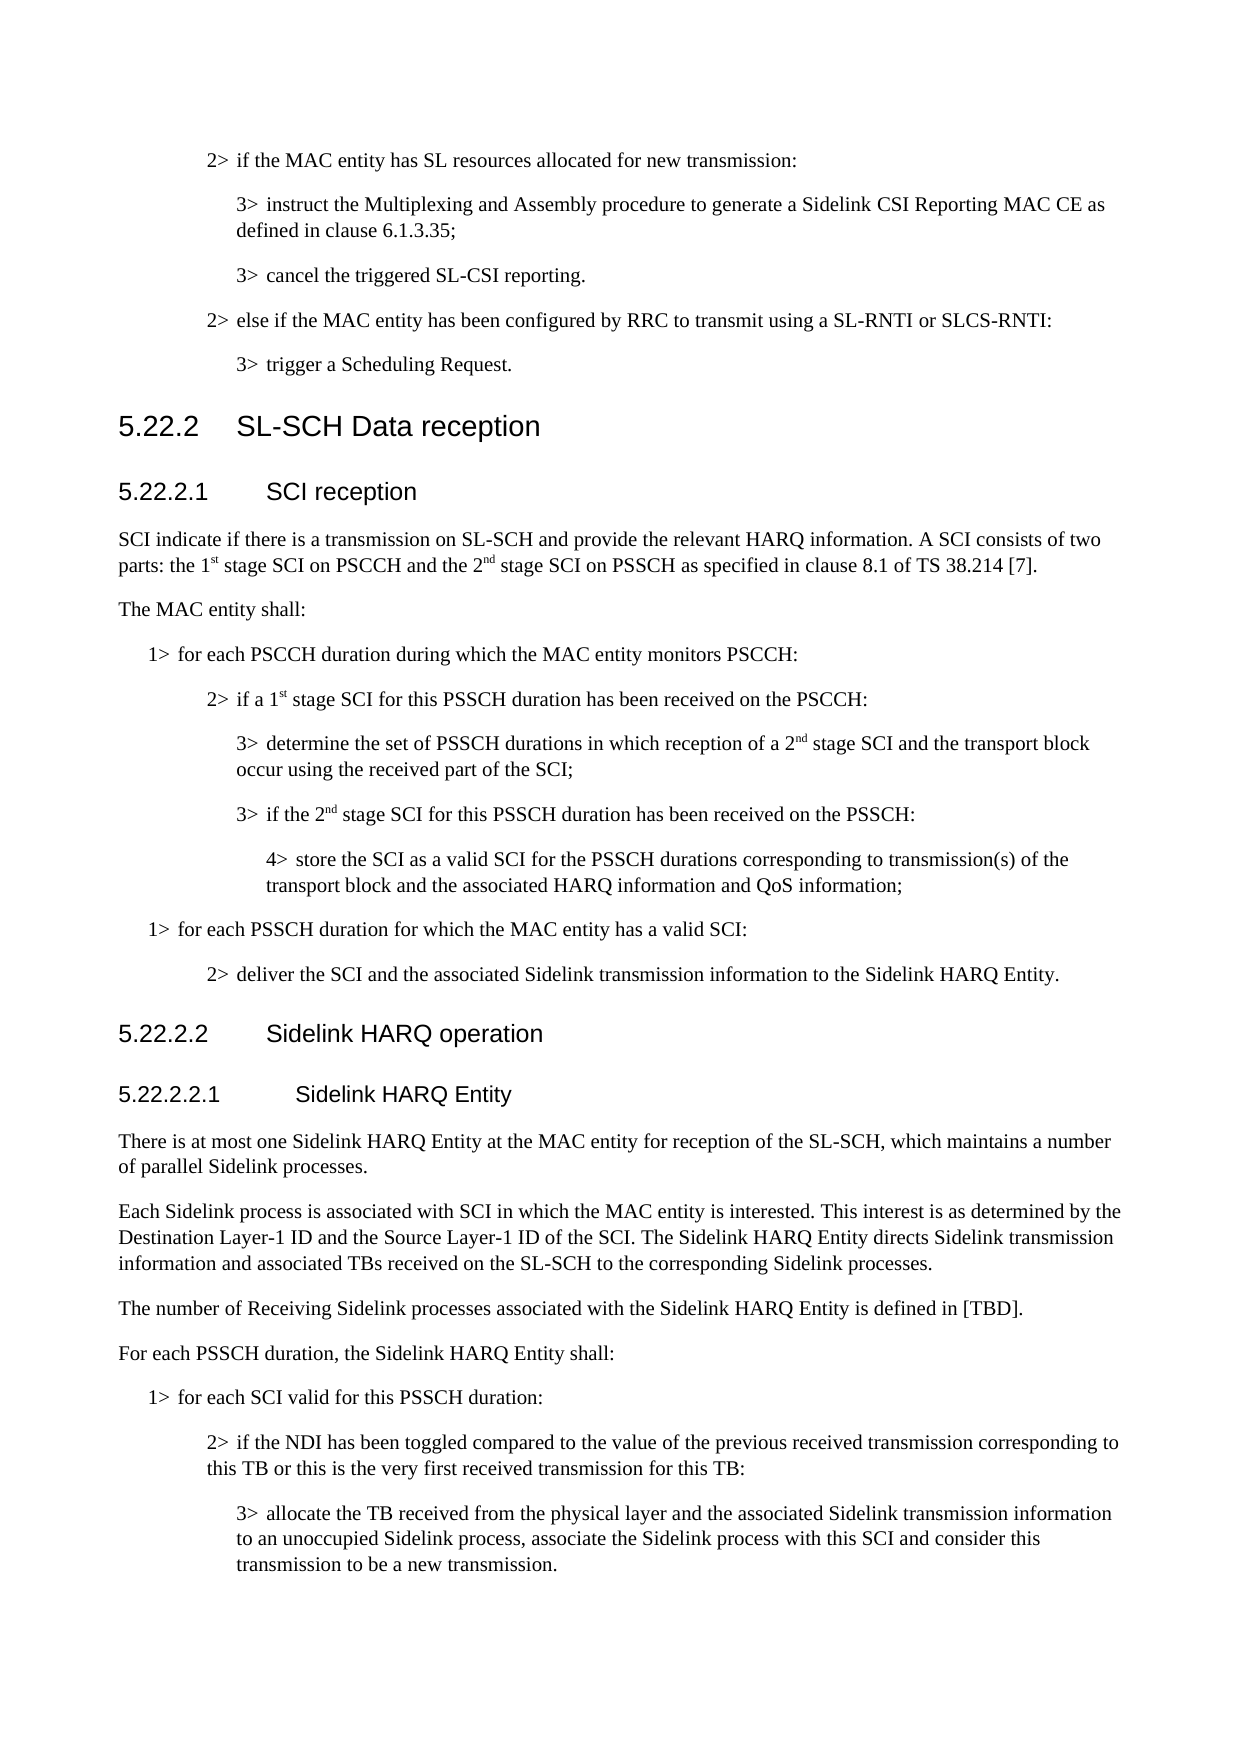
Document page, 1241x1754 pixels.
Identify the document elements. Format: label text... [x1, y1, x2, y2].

text Each Sidelink process is associated with SCI in which the MAC entity is interested. This interest is as determined by the Destination Layer-1 ID and the Source Layer-1 ID of the SCI. The Sidelink HARQ Entity directs Sidelink transmission information and associated TBs received on the SL-SCH to the corresponding Sidelink processes. [118, 1199, 1122, 1275]
text 1> for each SCI valid for this PSSCH duration: [148, 1385, 1122, 1409]
subtitle 5.22.2.2.1 Sidelink HARQ Entity [118, 1081, 1122, 1108]
text 3> trigger a Scheduling Request. [236, 352, 1122, 376]
text 2> deliver the SCI and the associated Sidelink transmission information to the Sidelink HARQ Entity. [207, 962, 1122, 986]
text 3> cancel the triggered SL-CSI reporting. [236, 263, 1122, 287]
subtitle 5.22.2 SL-SCH Data reception [118, 409, 1122, 443]
text The MAC entity shall: [118, 597, 1122, 621]
text 3> allocate the TB received from the physical layer and the associated Sidelink transmission information to an unoccupied Sidelink process, associate the Sidelink process with this SCI and consider this transmission to be a new transmission. [236, 1500, 1122, 1576]
text The number of Receiving Sidelink processes associated with the Sidelink HARQ Entity is defined in [TBD]. [118, 1296, 1122, 1320]
text 2> else if the MAC entity has been configured by RRC to transmit using a SL-RNTI or SLCS-RNTI: [207, 307, 1122, 332]
text 1> for each PSSCH duration for which the MAC entity has a valid SCI: [148, 917, 1122, 941]
subtitle 5.22.2.2 Sidelink HARQ operation [118, 1019, 1122, 1048]
text 4> store the SCI as a valid SCI for the PSSCH durations corresponding to transmission(s) of the transport block and the associated HARQ information and QoS information; [266, 847, 1122, 897]
text 2> if the MAC entity has SL resources allocated for new transmission: [207, 147, 1122, 172]
subtitle 5.22.2.1 SCI reception [118, 477, 1122, 506]
text 3> determine the set of PSSCH durations in which reception of a 2nd stage SCI and the transport block occur using the received part of the SCI; [236, 731, 1122, 781]
text There is at most one Sidelink HARQ Entity at the MAC entity for reception of the SL-SCH, which maintains a number of parallel Sidelink processes. [118, 1128, 1122, 1178]
text SCI indicate if there is a transmission on SL-SCH and provide the relevant HARQ information. A SCI consists of two parts: the 1st stage SCI on PSCCH and the 2nd stage SCI on PSSCH as specified in clause 8.1 of TS 38.214 [7]. [118, 527, 1122, 577]
text 2> if a 1st stage SCI for this PSSCH duration has been received on the PSCCH: [207, 687, 1122, 711]
text 3> if the 2nd stage SCI for this PSSCH duration has been received on the PSSCH: [236, 802, 1122, 826]
text 1> for each PSCCH duration during which the MAC entity monitors PSCCH: [148, 642, 1122, 666]
text 3> instruct the Multiplexing and Assembly procedure to generate a Sidelink CSI Reporting MAC CE as defined in clause 6.1.3.35; [236, 192, 1122, 242]
text For each PSSCH duration, the Sidelink HARQ Entity shall: [118, 1340, 1122, 1364]
text 2> if the NDI has been toggled compared to the value of the previous received transmission corresponding to this TB or this is the very first received transmission for this TB: [207, 1430, 1122, 1480]
